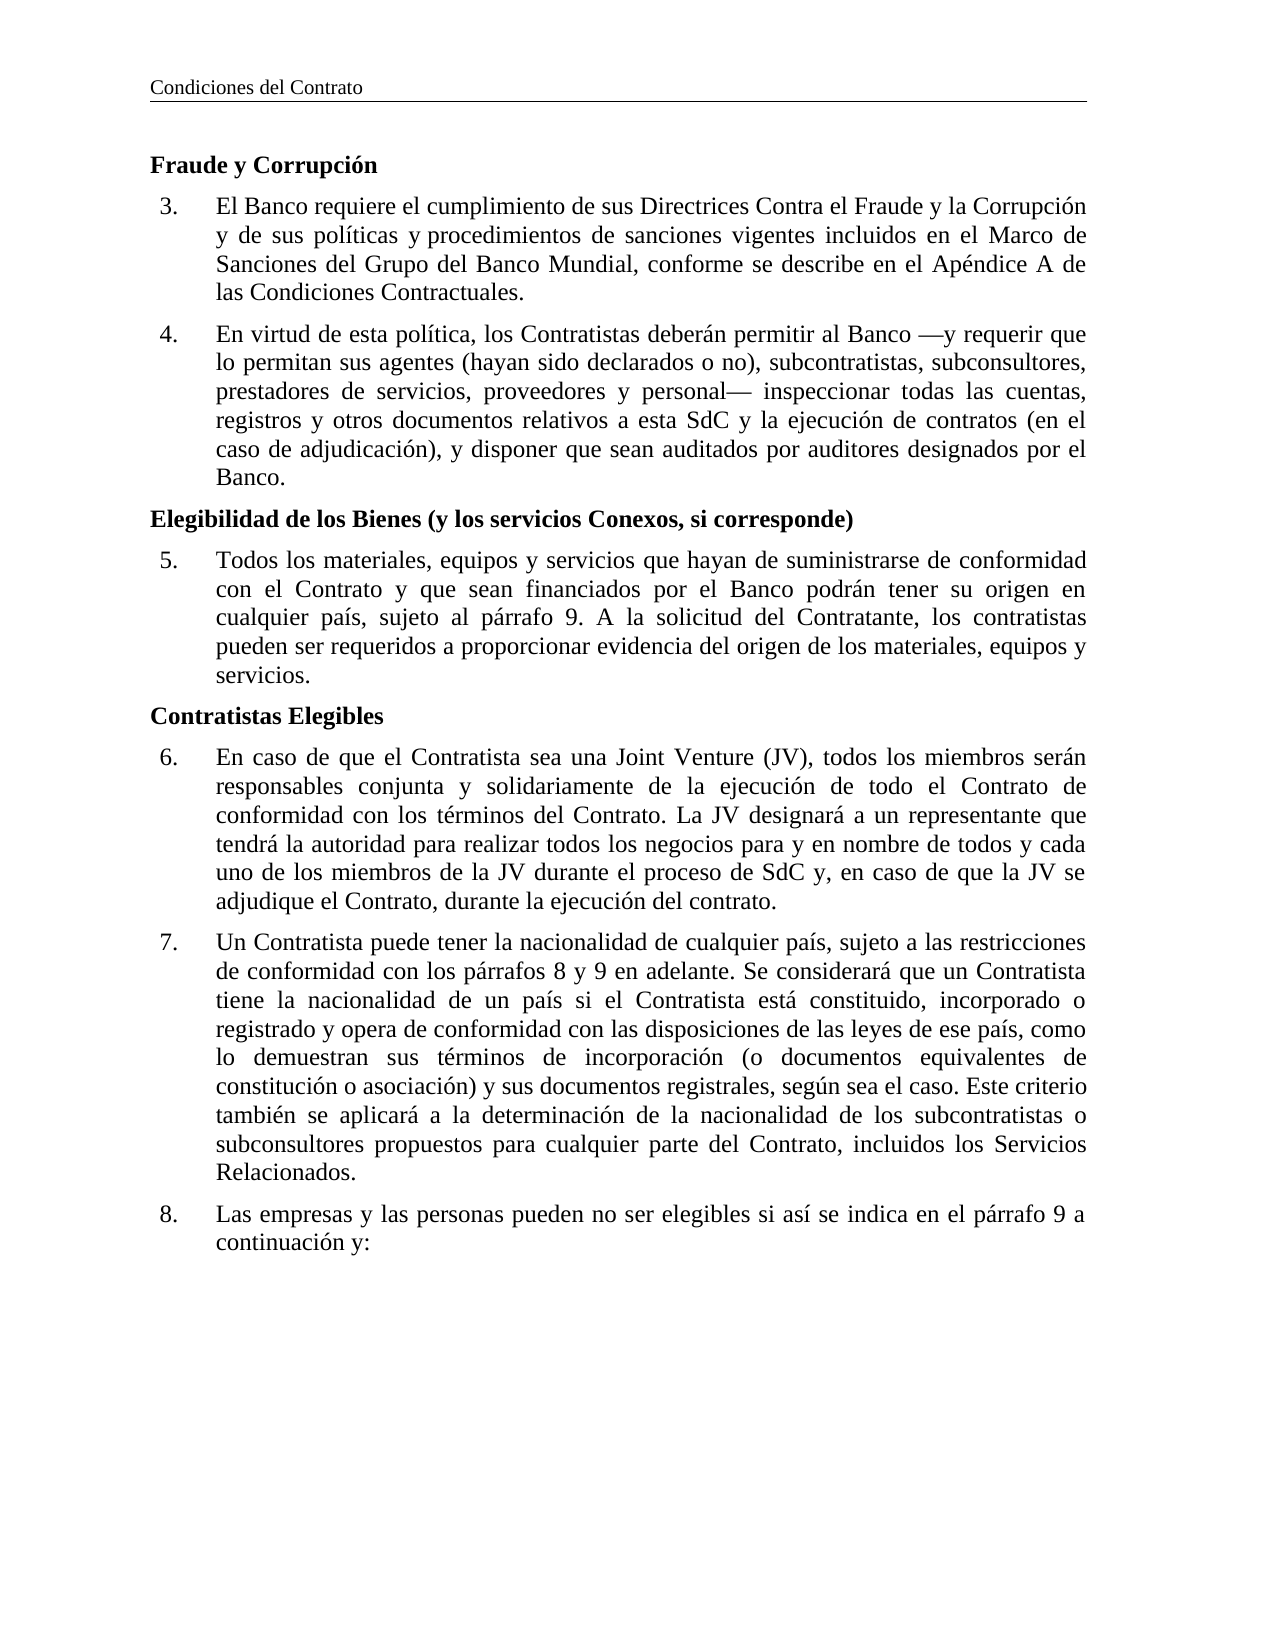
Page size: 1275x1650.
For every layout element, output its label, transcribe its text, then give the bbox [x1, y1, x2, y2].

list Las empresas y las personas pueden no ser elegibles si así se indica en el párrafo 9 a continuación y: [159, 1199, 1087, 1256]
list El Banco requiere el cumplimiento de sus Directrices Contra el Fraude y la Corrupción y de sus políticas y procedimientos de sanciones vigentes incluidos en el Marco de Sanciones del Grupo del Banco Mundial, conforme se describe en el Apéndice A de las Condiciones Contractuales. [159, 191, 1087, 306]
list Todos los materiales, equipos y servicios que hayan de suministrarse de conformidad con el Contrato y que sean financiados por el Banco podrán tener su origen en cualquier país, sujeto al párrafo 9. A la solicitud del Contratante, los contratistas pueden ser requeridos a proporcionar evidencia del origen de los materiales, equipos y servicios. [159, 545, 1087, 689]
list En virtud de esta política, los Contratistas deberán permitir al Banco —y requerir que lo permitan sus agentes (hayan sido declarados o no), subcontratistas, subconsultores, prestadores de servicios, proveedores y personal— inspeccionar todas las cuentas, registros y otros documentos relativos a esta SdC y la ejecución de contratos (en el caso de adjudicación), y disponer que sean auditados por auditores designados por el Banco. [159, 319, 1087, 491]
list En caso de que el Contratista sea una Joint Venture (JV), todos los miembros serán responsables conjunta y solidariamente de la ejecución de todo el Contrato de conformidad con los términos del Contrato. La JV designará a un representante que tendrá la autoridad para realizar todos los negocios para y en nombre de todos y cada uno de los miembros de la JV durante el proceso de SdC y, en caso de que la JV se adjudique el Contrato, durante la ejecución del contrato. [159, 742, 1087, 915]
text Elegibilidad de los Bienes (y los servicios Conexos, si corresponde) [150, 504, 1087, 532]
text Contratistas Elegibles [150, 701, 1087, 730]
text Fraude y Corrupción [150, 150, 1087, 179]
list Un Contratista puede tener la nacionalidad de cualquier país, sujeto a las restricciones de conformidad con los párrafos 8 y 9 en adelante. Se considerará que un Contratista tiene la nacionalidad de un país si el Contratista está constituido, incorporado o registrado y opera de conformidad con las disposiciones de las leyes de ese país, como lo demuestran sus términos de incorporación (o documentos equivalentes de constitución o asociación) y sus documentos registrales, según sea el caso. Este criterio también se aplicará a la determinación de la nacionalidad de los subcontratistas o subconsultores propuestos para cualquier parte del Contrato, incluidos los Servicios Relacionados. [159, 927, 1087, 1186]
